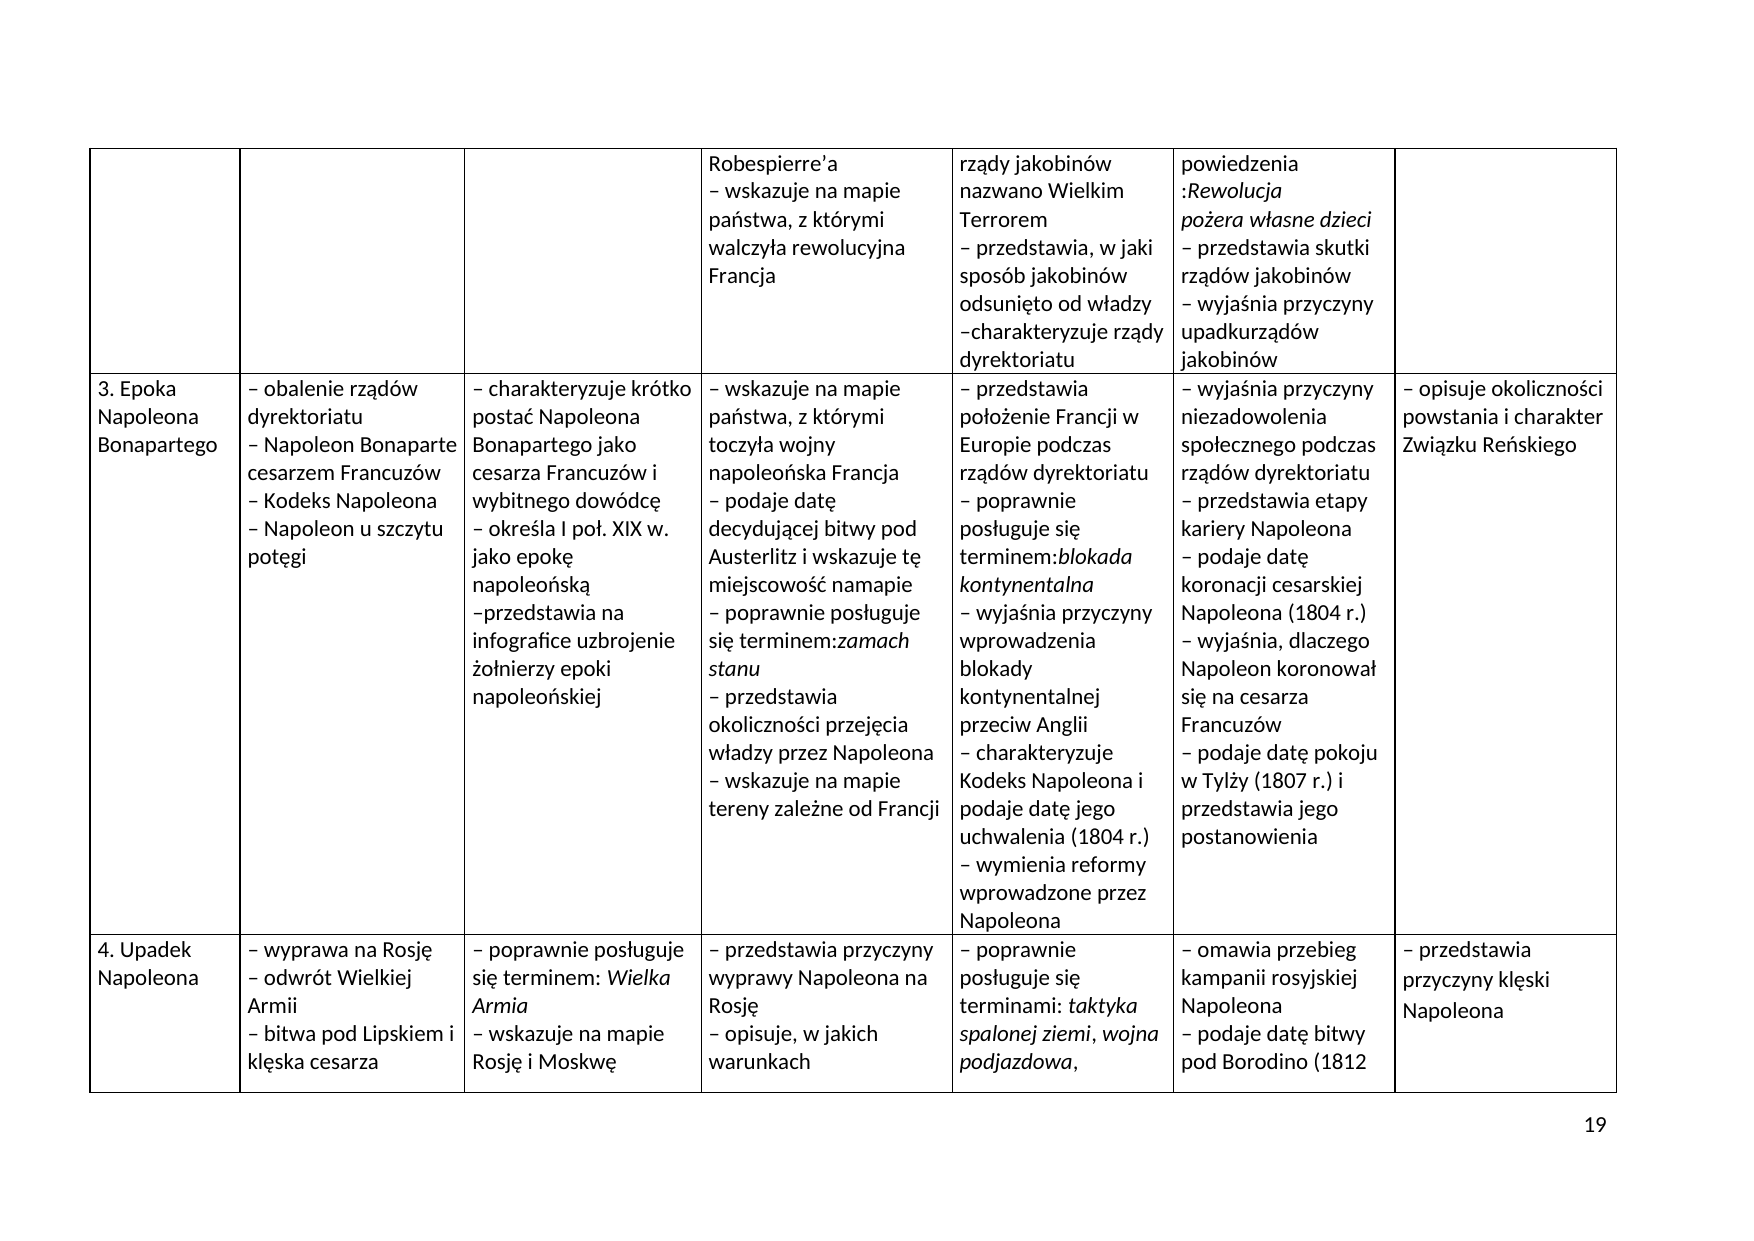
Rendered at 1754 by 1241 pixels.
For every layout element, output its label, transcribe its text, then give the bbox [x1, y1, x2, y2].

table_cell – charakteryzuje krótko postać Napoleona Bonapartego jako cesarza Francuzów i wybitnego dowódcę – określa I poł. XIX w. jako epokę napoleońską –przedstawia na infografice uzbrojenie żołnierzy epoki napoleońskiej [465, 374, 701, 934]
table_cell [465, 935, 701, 1092]
table_cell 4. Upadek Napoleona [91, 935, 239, 1092]
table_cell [702, 935, 952, 1092]
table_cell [953, 149, 1173, 373]
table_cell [1174, 935, 1394, 1092]
table_cell – wskazuje na mapie państwa, z którymi toczyła wojny napoleońska Francja – podaje datę decydującej bitwy pod Austerlitz i wskazuje tę miejscowość namapie – poprawnie posługuje się terminem:zamach stanu – przedstawia okoliczności przejęcia władzy przez Napoleona – wskazuje na mapie tereny zależne od Francji [702, 374, 952, 934]
table_cell – przedstawia położenie Francji w Europie podczas rządów dyrektoriatu – poprawnie posługuje się terminem:blokada kontynentalna – wyjaśnia przyczyny wprowadzenia blokady kontynentalnej przeciw Anglii – charakteryzuje Kodeks Napoleona i podaje datę jego uchwalenia (1804 r.) – wymienia reformy wprowadzone przez Napoleona [953, 374, 1173, 934]
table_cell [702, 149, 952, 373]
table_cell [241, 149, 464, 373]
table_cell – obalenie rządów dyrektoriatu – Napoleon Bonaparte cesarzem Francuzów – Kodeks Napoleona – Napoleon u szczytu potęgi [241, 374, 464, 934]
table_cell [91, 149, 239, 373]
table_cell 3. Epoka Napoleona Bonapartego [91, 374, 239, 934]
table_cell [953, 935, 1173, 1092]
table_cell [1396, 935, 1616, 1092]
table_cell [241, 935, 464, 1092]
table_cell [1396, 149, 1616, 373]
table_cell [465, 149, 701, 373]
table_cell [1174, 149, 1394, 373]
table_cell – opisuje okoliczności powstania i charakter Związku Reńskiego [1396, 374, 1616, 934]
table_cell – wyjaśnia przyczyny niezadowolenia społecznego podczas rządów dyrektoriatu – przedstawia etapy kariery Napoleona – podaje datę koronacji cesarskiej Napoleona (1804 r.) – wyjaśnia, dlaczego Napoleon koronował się na cesarza Francuzów – podaje datę pokoju w Tylży (1807 r.) i przedstawia jego postanowienia [1174, 374, 1394, 934]
